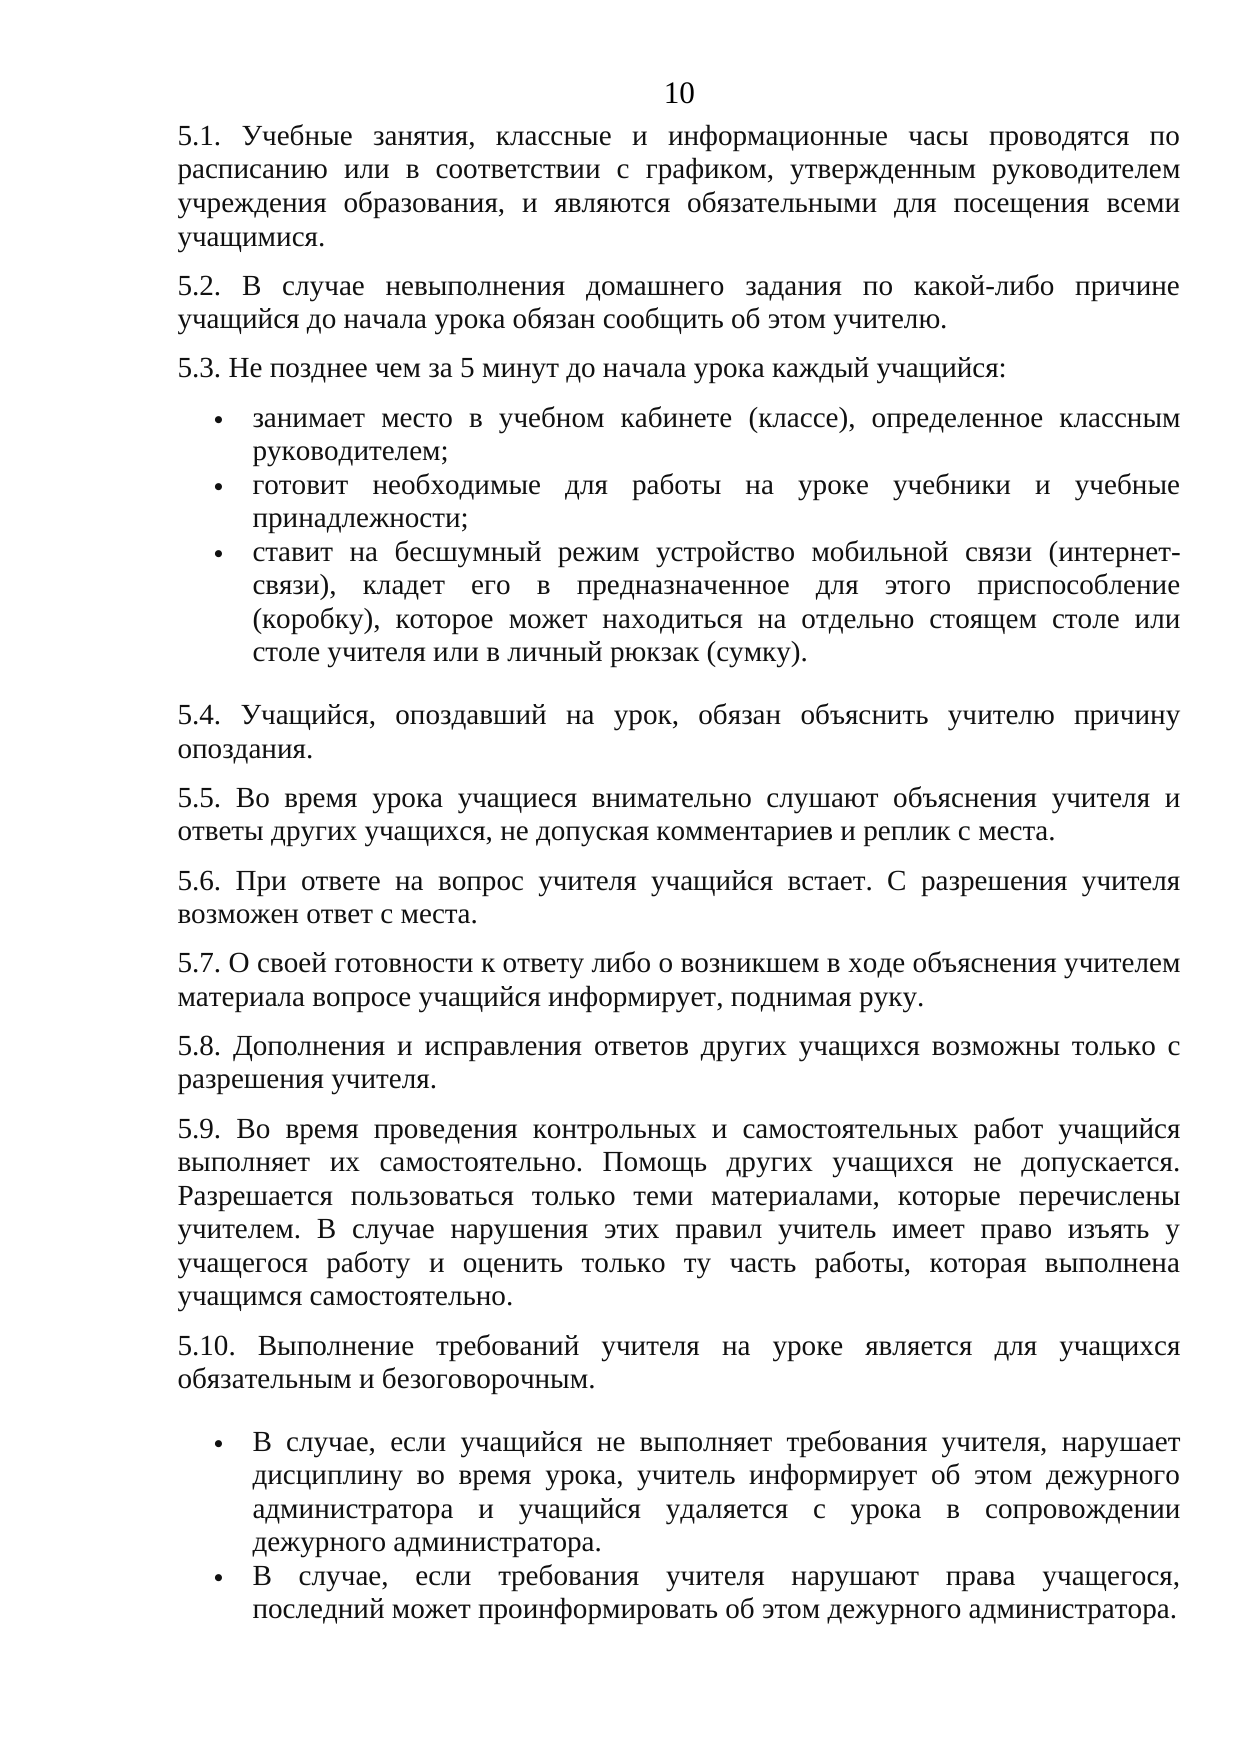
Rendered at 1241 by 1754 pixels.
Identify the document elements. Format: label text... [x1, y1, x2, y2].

list ставит на бесшумный режим устройство мобильной связи (интернет- связи), кладет его в предназначенное для этого приспособление (коробку), которое может находиться на отдельно стоящем столе или столе учителя или в личный рюкзак (сумку). [215, 534, 1181, 668]
text 5.8. Дополнения и исправления ответов других учащихся возможны только с разрешения учителя. [177, 1028, 1181, 1095]
text 5.7. О своей готовности к ответу либо о возникшем в ходе объяснения учителем материала вопросе учащийся информирует, поднимая руку. [177, 945, 1181, 1012]
text 5.4. Учащийся, опоздавший на урок, обязан объяснить учителю причину опоздания. [177, 697, 1181, 764]
list В случае, если учащийся не выполняет требования учителя, нарушает дисциплину во время урока, учитель информирует об этом дежурного администратора и учащийся удаляется с урока в сопровождении дежурного администратора. [215, 1424, 1181, 1558]
text 5.6. При ответе на вопрос учителя учащийся встает. С разрешения учителя возможен ответ с места. [177, 863, 1181, 930]
text 5.10. Выполнение требований учителя на уроке является для учащихся обязательным и безоговорочным. [177, 1328, 1181, 1395]
text 5.5. Во время урока учащиеся внимательно слушают объяснения учителя и ответы других учащихся, не допуская комментариев и реплик с места. [177, 780, 1181, 847]
text 5.2. В случае невыполнения домашнего задания по какой-либо причине учащийся до начала урока обязан сообщить об этом учителю. [177, 268, 1181, 335]
list готовит необходимые для работы на уроке учебники и учебные принадлежности; [215, 467, 1181, 534]
list занимает место в учебном кабинете (классе), определенное классным руководителем; [215, 400, 1181, 467]
text 5.9. Во время проведения контрольных и самостоятельных работ учащийся выполняет их самостоятельно. Помощь других учащихся не допускается. Разрешается пользоваться только теми материалами, которые перечислены учителем. В случае нарушения этих правил учитель имеет право изъять у учащегося работу и оценить только ту часть работы, которая выполнена учащимся самостоятельно. [177, 1111, 1181, 1312]
list В случае, если требования учителя нарушают права учащегося, последний может проинформировать об этом дежурного администратора. [215, 1558, 1181, 1625]
text 5.1. Учебные занятия, классные и информационные часы проводятся по расписанию или в соответствии с графиком, утвержденным руководителем учреждения образования, и являются обязательными для посещения всеми учащимися. [177, 118, 1181, 252]
text 5.3. Не позднее чем за 5 минут до начала урока каждый учащийся: [177, 351, 1181, 384]
